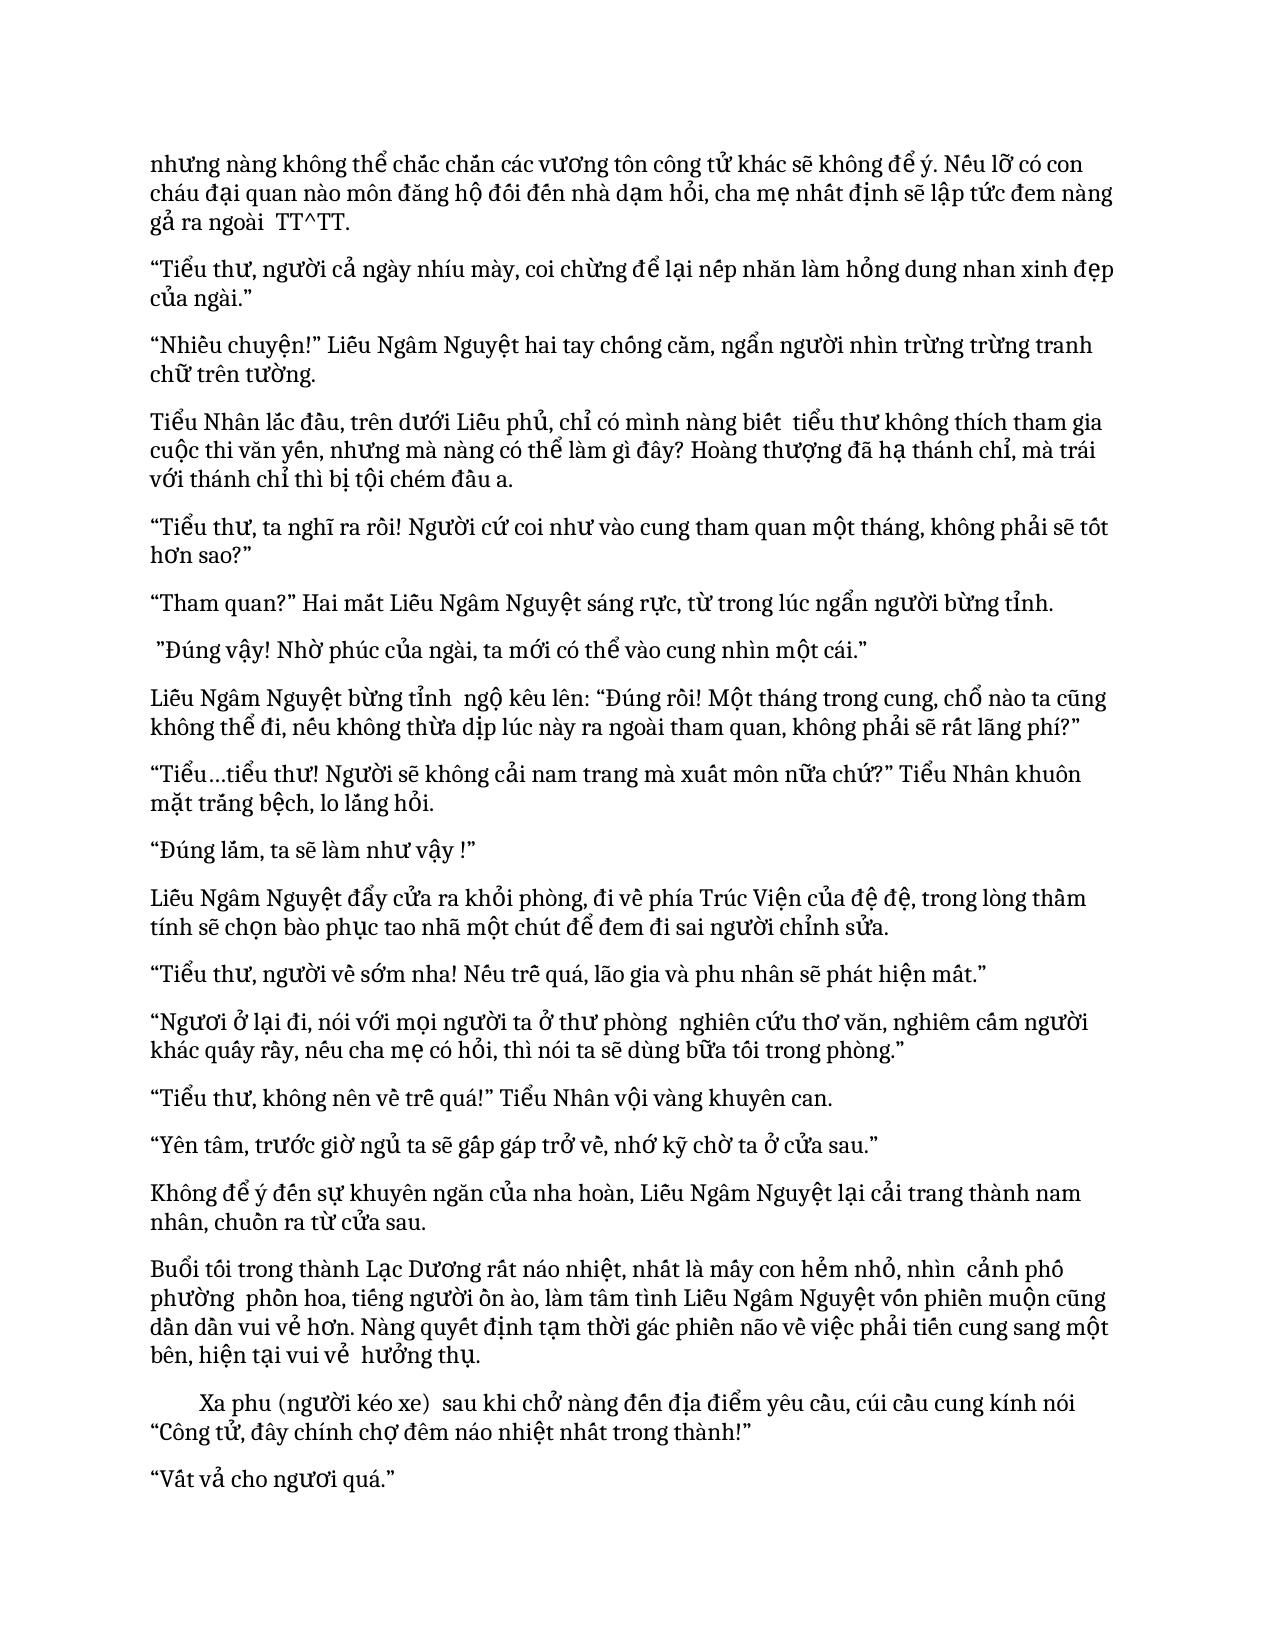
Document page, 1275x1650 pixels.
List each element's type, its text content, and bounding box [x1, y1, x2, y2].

text “Tiểu thư, không nên về trễ quá!” Tiểu Nhân vội vàng khuyên can. [150, 1084, 1125, 1112]
text “Tham quan?” Hai mắt Liễu Ngâm Nguyệt sáng rực, từ trong lúc ngẩn người bừng tỉnh. [150, 589, 1125, 617]
text Xa phu (người kéo xe) sau khi chở nàng đến địa điểm yêu cầu, cúi cầu cung kính nói “Công tử, đây chính chợ đêm náo nhiệt nhất trong thành!” [150, 1389, 1125, 1446]
text Buổi tối trong thành Lạc Dương rất náo nhiệt, nhất là mấy con hẻm nhỏ, nhìn cảnh phố phường phồn hoa, tiếng người ồn ào, làm tâm tình Liễu Ngâm Nguyệt vốn phiền muộn cũng dần dần vui vẻ hơn. Nàng quyết định tạm thời gác phiền não về việc phải tiến cung sang một bên, hiện tại vui vẻ hưởng thụ. [150, 1255, 1125, 1370]
text Không để ý đến sự khuyên ngăn của nha hoàn, Liễu Ngâm Nguyệt lại cải trang thành nam nhân, chuồn ra từ cửa sau. [150, 1179, 1125, 1236]
text “Nhiều chuyện!” Liễu Ngâm Nguyệt hai tay chống cằm, ngẩn người nhìn trừng trừng tranh chữ trên tường. [150, 331, 1125, 389]
text “Vất vả cho ngươi quá.” [150, 1465, 1125, 1494]
text ”Đúng vậy! Nhờ phúc của ngài, ta mới có thể vào cung nhìn một cái.” [150, 636, 1125, 665]
text Tiểu Nhân lắc đầu, trên dưới Liễu phủ, chỉ có mình nàng biết tiểu thư không thích tham gia cuộc thi văn yến, nhưng mà nàng có thể làm gì đây? Hoàng thượng đã hạ thánh chỉ, mà trái với thánh chỉ thì bị tội chém đầu a. [150, 407, 1125, 494]
text “Ngươi ở lại đi, nói với mọi người ta ở thư phòng nghiên cứu thơ văn, nghiêm cấm người khác quấy rầy, nếu cha mẹ có hỏi, thì nói ta sẽ dùng bữa tối trong phòng.” [150, 1007, 1125, 1065]
text “Tiểu thư, ta nghĩ ra rồi! Người cứ coi như vào cung tham quan một tháng, không phải sẽ tốt hơn sao?” [150, 512, 1125, 570]
text Liễu Ngâm Nguyệt bừng tỉnh ngộ kêu lên: “Đúng rồi! Một tháng trong cung, chổ nào ta cũng không thể đi, nếu không thừa dịp lúc này ra ngoài tham quan, không phải sẽ rất lãng phí?” [150, 684, 1125, 741]
text Liễu Ngâm Nguyệt đẩy cửa ra khỏi phòng, đi về phía Trúc Viện của đệ đệ, trong lòng thầm tính sẽ chọn bào phục tao nhã một chút để đem đi sai người chỉnh sửa. [150, 884, 1125, 941]
text “Đúng lắm, ta sẽ làm như vậy !” [150, 836, 1125, 865]
text “Tiểu thư, người về sớm nha! Nếu trễ quá, lão gia và phu nhân sẽ phát hiện mất.” [150, 960, 1125, 989]
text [150, 150, 1125, 236]
text “Tiểu thư, người cả ngày nhíu mày, coi chừng để lại nếp nhăn làm hỏng dung nhan xinh đẹp của ngài.” [150, 255, 1125, 312]
text “Tiểu…tiểu thư! Người sẽ không cải nam trang mà xuất môn nữa chứ?” Tiểu Nhân khuôn mặt trắng bệch, lo lắng hỏi. [150, 760, 1125, 817]
text “Yên tâm, trước giờ ngủ ta sẽ gấp gáp trở về, nhớ kỹ chờ ta ở cửa sau.” [150, 1131, 1125, 1160]
